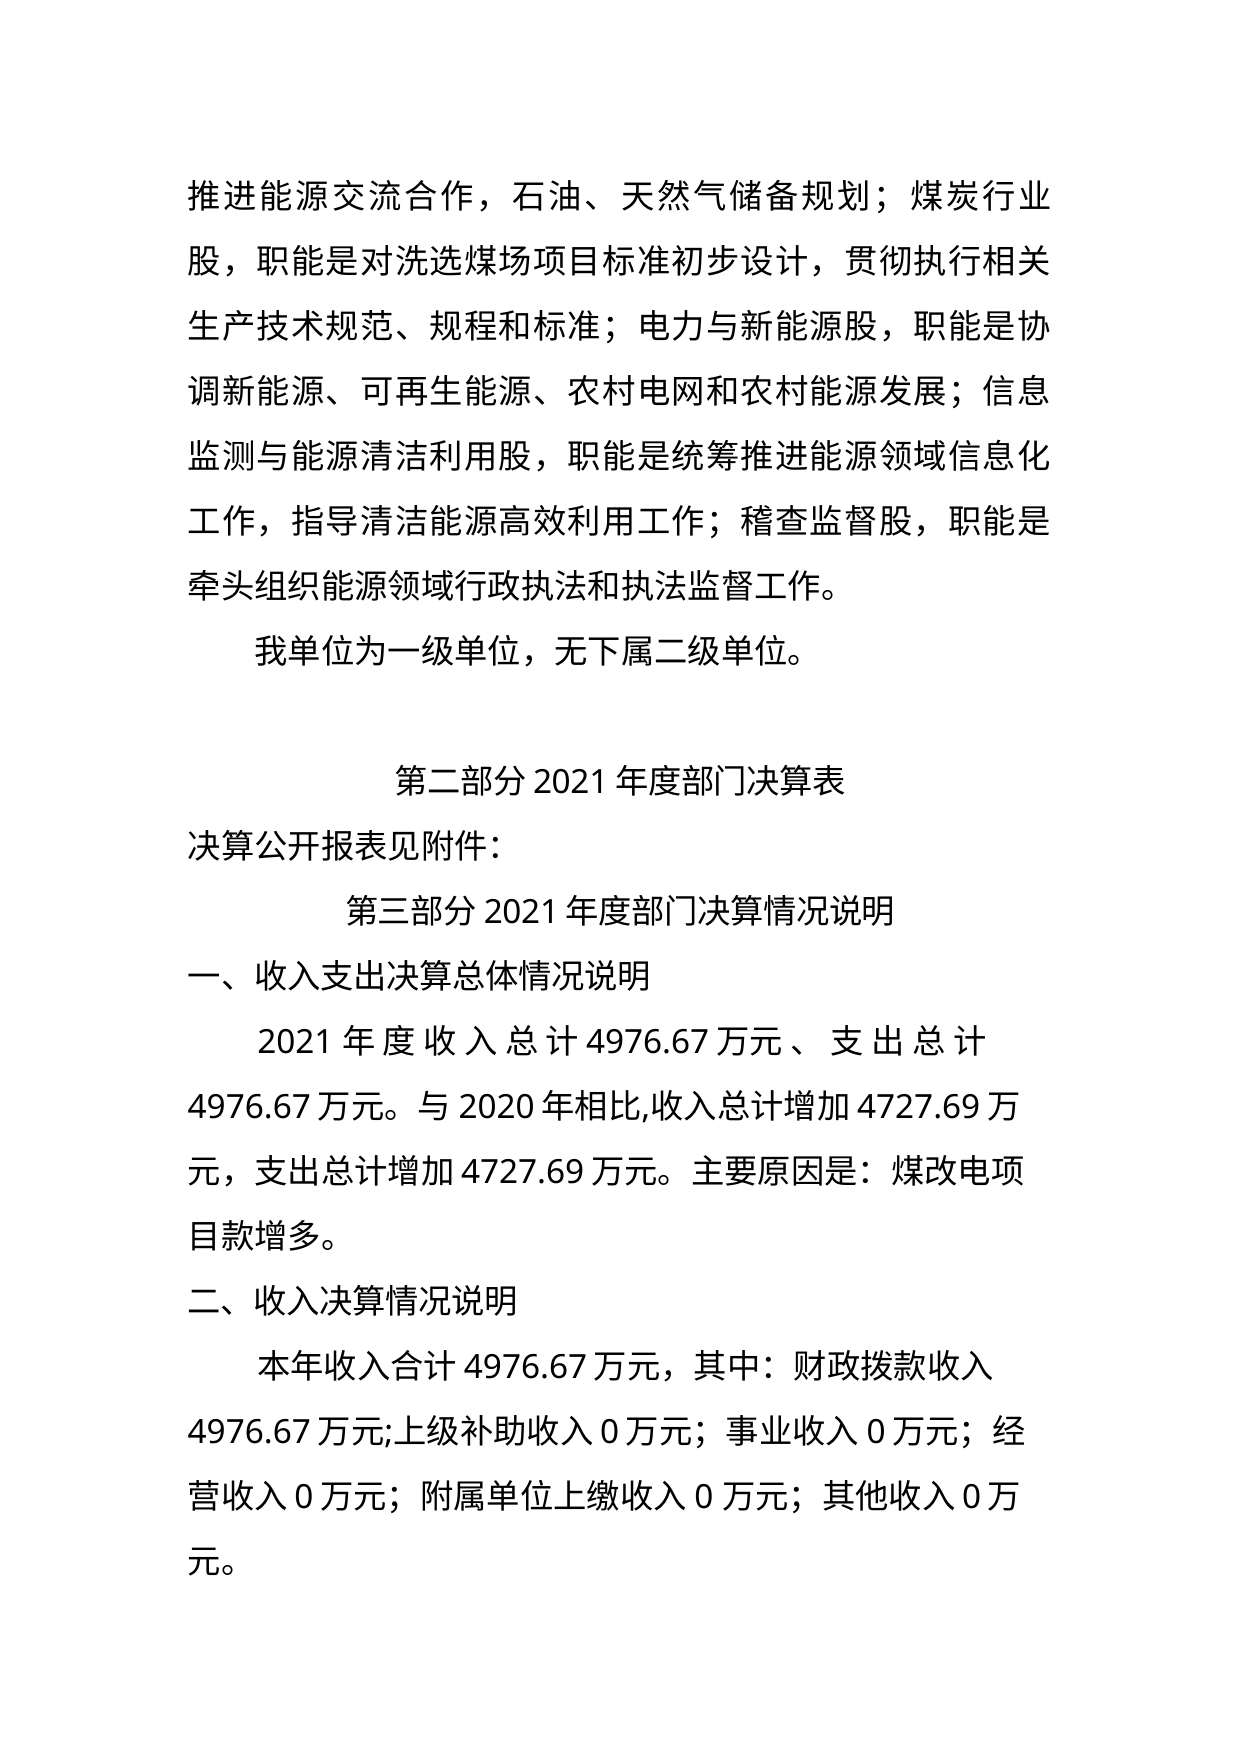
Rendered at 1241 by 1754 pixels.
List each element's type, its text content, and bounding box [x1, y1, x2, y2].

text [187, 162, 1053, 617]
text 二、收入决算情况说明 [187, 1267, 1053, 1332]
text 决算公开报表见附件： [187, 812, 1053, 877]
list 收入支出决算总体情况说明 [187, 942, 1053, 1007]
text 第三部分2021年度部门决算情况说明 [187, 877, 1053, 942]
text 我单位为一级单位，无下属二级单位。 [187, 617, 1053, 682]
text 2021 年 度 收 入 总 计4976.67万元 、 支 出 总 计4976.67万元。与 2020年相比,收入总计增加4727.69万元，支出总计增加4727.69万元。主要原因是：煤改电项目款增多。 [187, 1007, 1053, 1267]
text 第二部分2021年度部门决算表 [187, 747, 1053, 812]
text 本年收入合计4976.67万元，其中：财政拨款收入4976.67万元;上级补助收入0万元；事业收入 0万元；经营收入0万元；附属单位上缴收入 0 万元；其他收入0万元。 [187, 1332, 1053, 1592]
